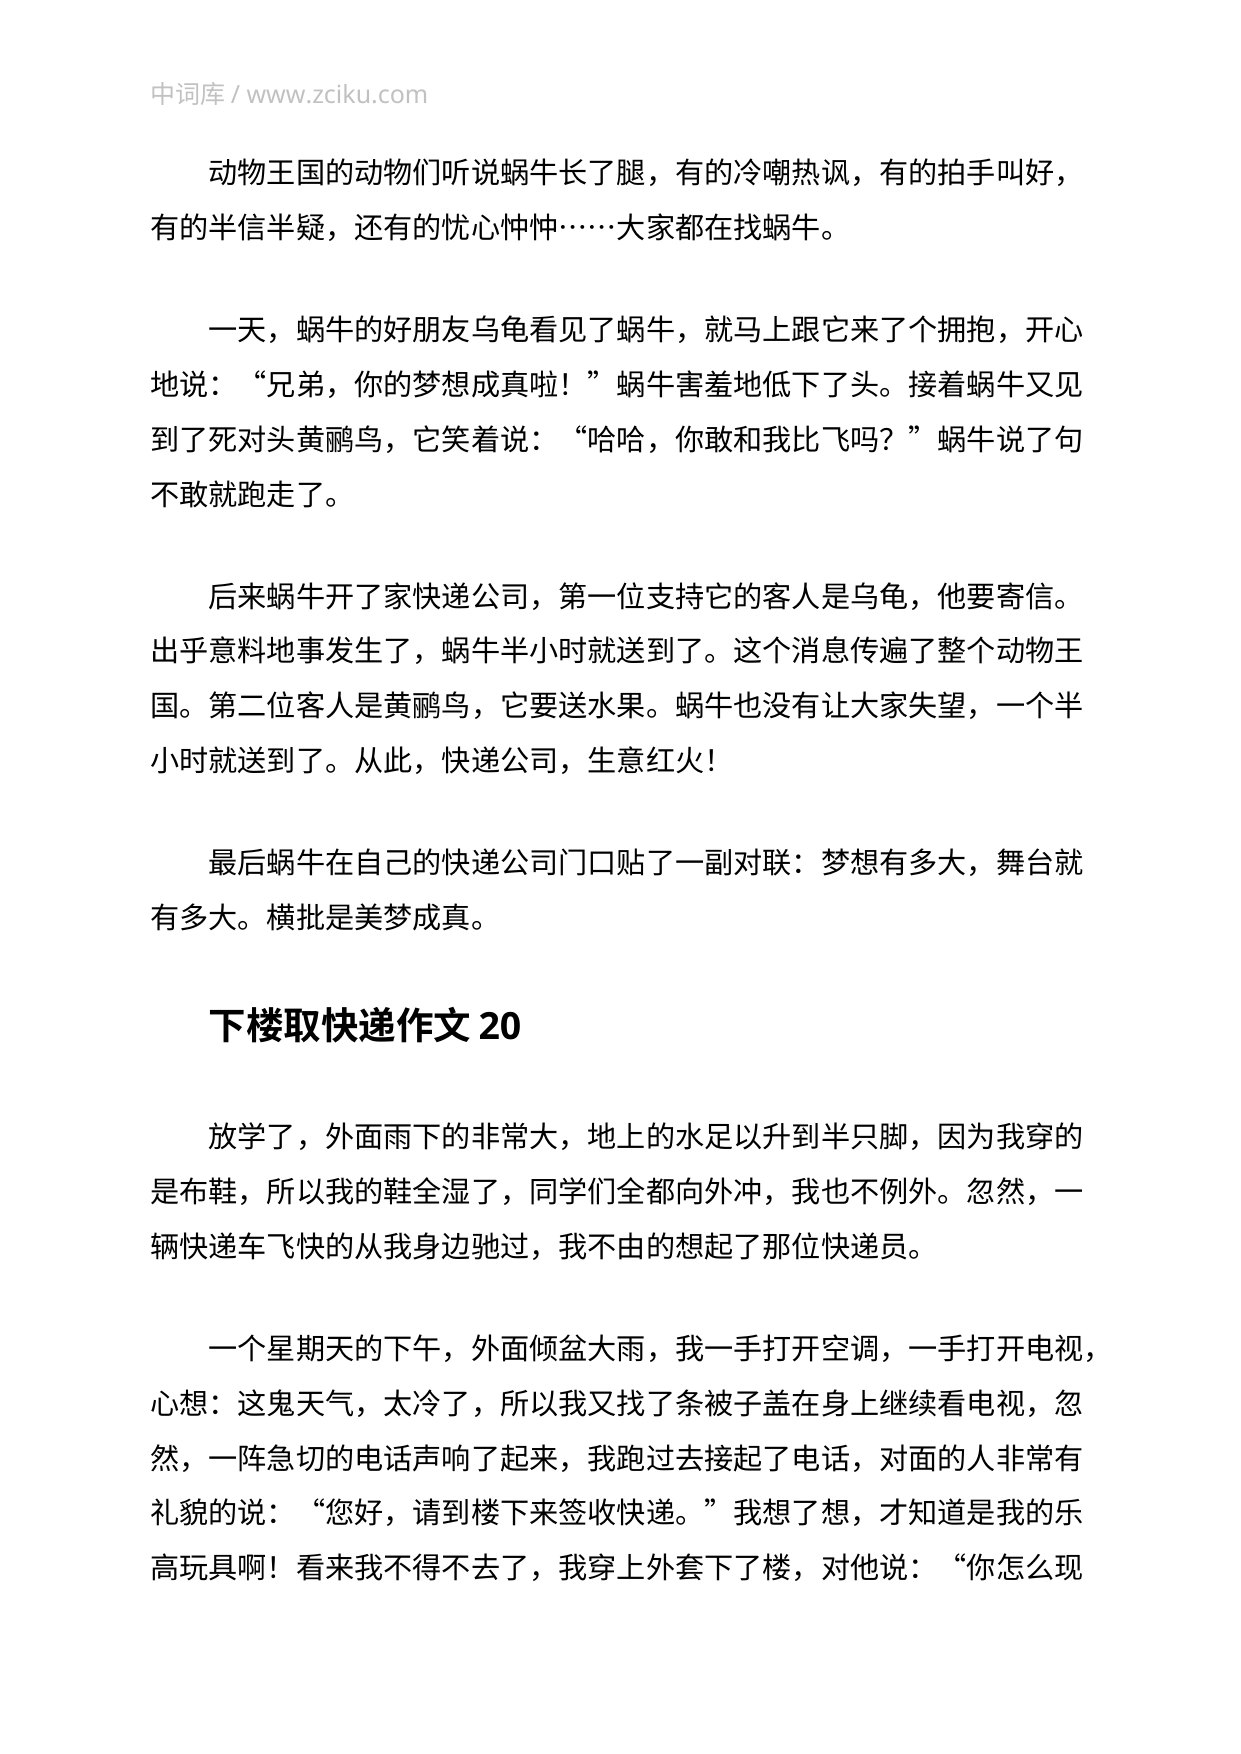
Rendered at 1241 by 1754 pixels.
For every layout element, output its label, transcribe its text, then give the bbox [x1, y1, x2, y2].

text 后来蜗牛开了家快递公司，第一位支持它的客人是乌龟，他要寄信。出乎意料地事发生了，蜗牛半小时就送到了。这个消息传遍了整个动物王国。第二位客人是黄鹂鸟，它要送水果。蜗牛也没有让大家失望，一个半小时就送到了。从此，快递公司，生意红火！ [150, 573, 1090, 780]
text 最后蜗牛在自己的快递公司门口贴了一副对联：梦想有多大，舞台就有多大。横批是美梦成真。 [150, 839, 1090, 937]
text 动物王国的动物们听说蜗牛长了腿，有的冷嘲热讽，有的拍手叫好，有的半信半疑，还有的忧心忡忡……大家都在找蜗牛。 [150, 150, 1090, 247]
text 一天，蜗牛的好朋友乌龟看见了蜗牛，就马上跟它来了个拥抱，开心地说：“兄弟，你的梦想成真啦！”蜗牛害羞地低下了头。接着蜗牛又见到了死对头黄鹂鸟，它笑着说：“哈哈，你敢和我比飞吗？”蜗牛说了句不敢就跑走了。 [150, 307, 1090, 514]
text 下楼取快递作文20 [150, 996, 1090, 1051]
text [150, 1325, 1090, 1587]
text 放学了，外面雨下的非常大，地上的水足以升到半只脚，因为我穿的是布鞋，所以我的鞋全湿了，同学们全都向外冲，我也不例外。忽然，一辆快递车飞快的从我身边驰过，我不由的想起了那位快递员。 [150, 1114, 1090, 1266]
